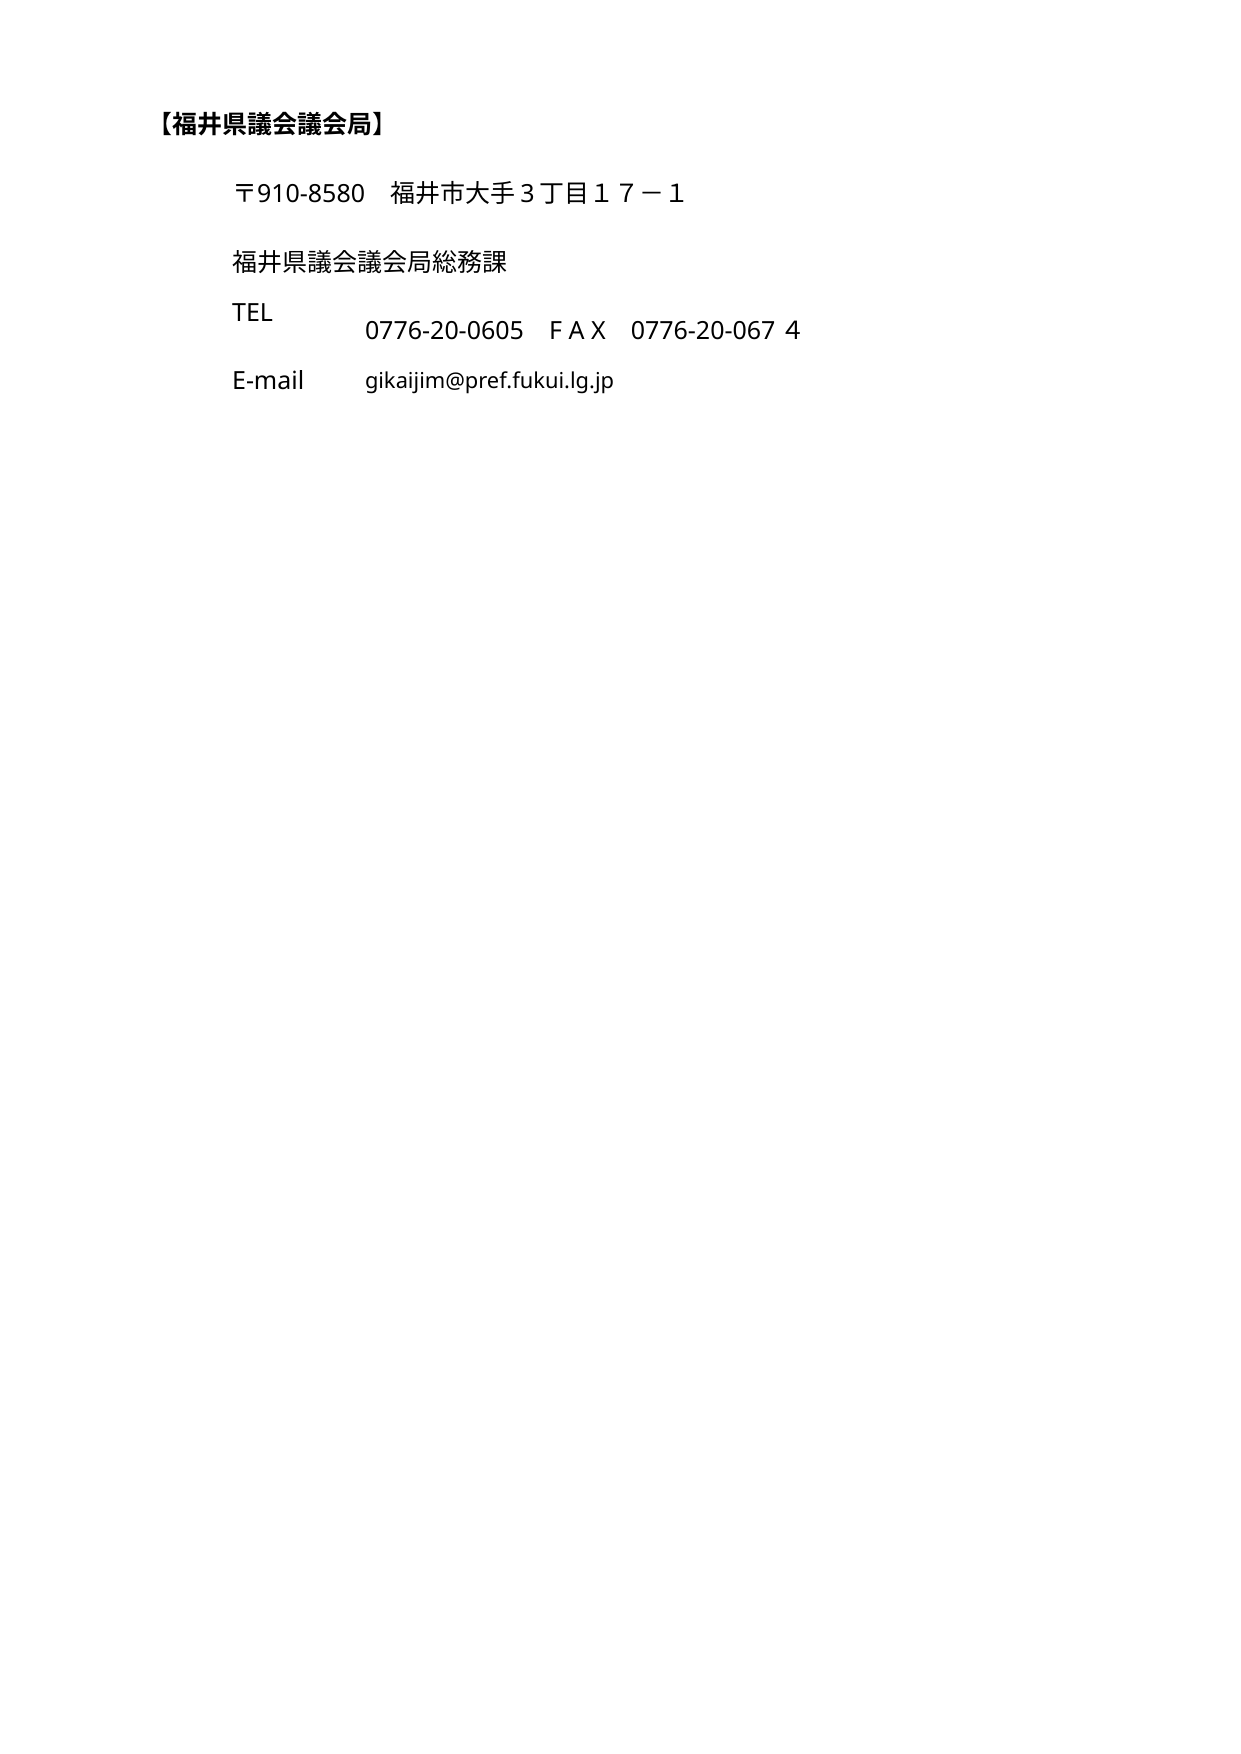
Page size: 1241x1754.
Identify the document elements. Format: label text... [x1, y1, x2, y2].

text 【福井県議会議会局】 [89, 89, 1152, 157]
table_cell E-mail [222, 363, 354, 397]
table_cell TEL [222, 294, 354, 363]
table_header 〒910-8580 福井市大手3丁目１７－１ [222, 157, 1080, 226]
table_cell 福井県議会議会局総務課 [222, 226, 1080, 294]
table_cell 0776-20-0605 F A X 0776-20-067４ [355, 294, 1080, 363]
table_cell gikaijim@pref.fukui.lg.jp [355, 363, 1080, 397]
